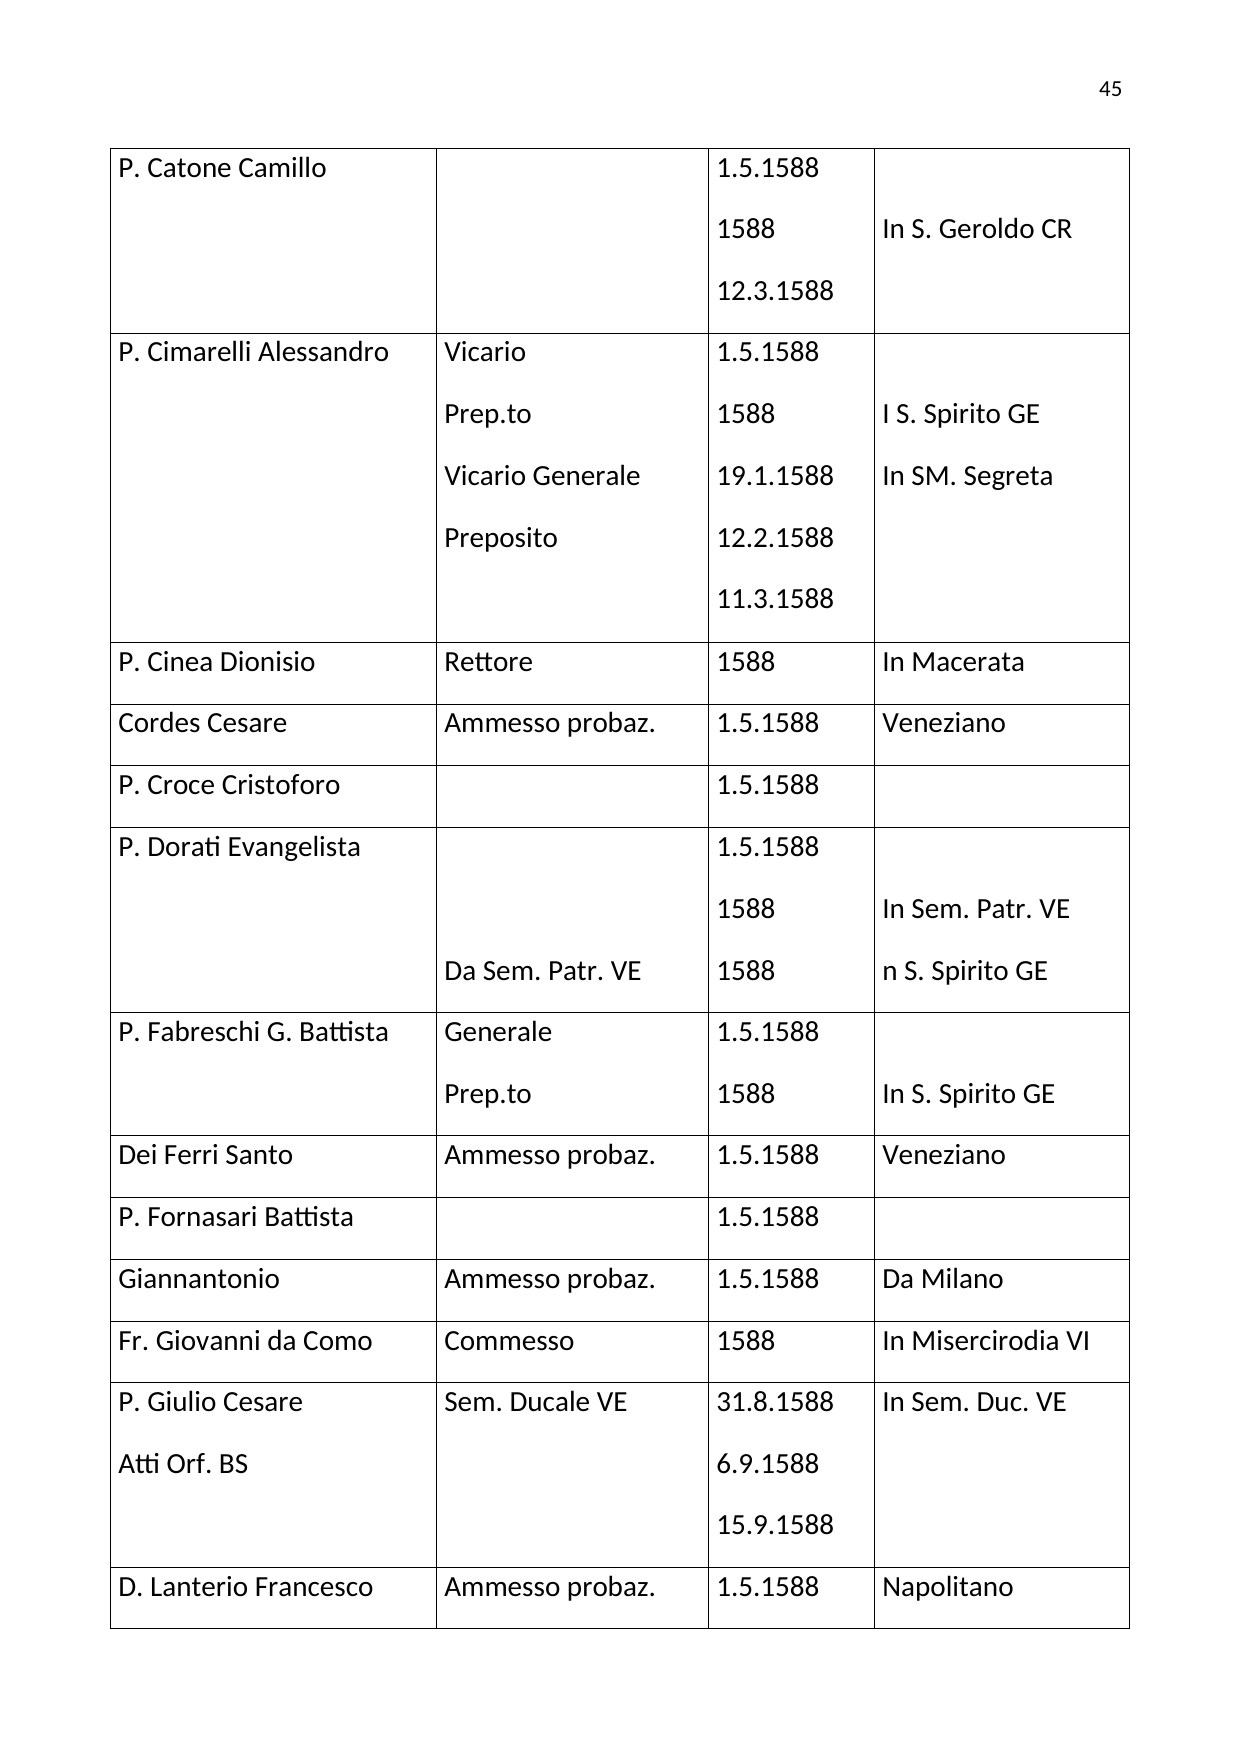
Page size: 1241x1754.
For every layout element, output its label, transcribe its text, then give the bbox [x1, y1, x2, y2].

table_cell 31.8.1588 6.9.1588 15.9.1588 [709, 1383, 874, 1567]
table_cell 1.5.1588 1588 [709, 1013, 874, 1135]
table_cell 1.5.1588 1588 1588 [709, 828, 874, 1012]
table_cell In S. Spirito GE [875, 1013, 1129, 1135]
table_cell Commesso [437, 1322, 708, 1382]
table_cell In Sem. Duc. VE [875, 1383, 1129, 1567]
table_cell 1588 [709, 1322, 874, 1382]
table_cell 1.5.1588 [709, 1198, 874, 1259]
table_cell In Macerata [875, 643, 1129, 703]
table_cell [875, 1198, 1129, 1259]
table_cell P. Cinea Dionisio [111, 643, 436, 703]
table_cell P. Giulio Cesare Atti Orf. BS [111, 1383, 436, 1567]
table_cell Giannantonio [111, 1260, 436, 1321]
table_cell Vicario Prep.to Vicario Generale Preposito [437, 334, 708, 642]
table_cell P. Fabreschi G. Battista [111, 1013, 436, 1135]
table_cell In Misercirodia VI [875, 1322, 1129, 1382]
table_cell In S. Geroldo CR [875, 149, 1129, 332]
table_cell D. Lanterio Francesco [111, 1568, 436, 1628]
table_cell [437, 766, 708, 827]
table_cell 1.5.1588 [709, 705, 874, 765]
table_cell Sem. Ducale VE [437, 1383, 708, 1567]
table_cell 1.5.1588 1588 12.3.1588 [709, 149, 874, 332]
table_cell 1.5.1588 [709, 1568, 874, 1628]
table_cell P. Croce Cristoforo [111, 766, 436, 827]
table_cell Ammesso probaz. [437, 1136, 708, 1197]
table_cell [437, 1198, 708, 1259]
table_cell Ammesso probaz. [437, 1568, 708, 1628]
table_cell 1.5.1588 [709, 1136, 874, 1197]
table_cell Veneziano [875, 705, 1129, 765]
table_cell In Sem. Patr. VE n S. Spirito GE [875, 828, 1129, 1012]
table_cell Fr. Giovanni da Como [111, 1322, 436, 1382]
table_cell Da Milano [875, 1260, 1129, 1321]
table_cell Napolitano [875, 1568, 1129, 1628]
table_cell 1.5.1588 [709, 1260, 874, 1321]
table_cell Ammesso probaz. [437, 705, 708, 765]
table_cell 1588 [709, 643, 874, 703]
table_cell Cordes Cesare [111, 705, 436, 765]
table_cell [875, 766, 1129, 827]
table_cell Veneziano [875, 1136, 1129, 1197]
table_cell Rettore [437, 643, 708, 703]
table_cell 1.5.1588 1588 19.1.1588 12.2.1588 11.3.1588 [709, 334, 874, 642]
table_cell 1.5.1588 [709, 766, 874, 827]
table_cell P. Catone Camillo [111, 149, 436, 332]
table_cell Da Sem. Patr. VE [437, 828, 708, 1012]
table_cell [437, 149, 708, 332]
table_cell P. Cimarelli Alessandro [111, 334, 436, 642]
table_cell Dei Ferri Santo [111, 1136, 436, 1197]
table_cell Ammesso probaz. [437, 1260, 708, 1321]
table_cell Generale Prep.to [437, 1013, 708, 1135]
table_cell P. Fornasari Battista [111, 1198, 436, 1259]
table_cell I S. Spirito GE In SM. Segreta [875, 334, 1129, 642]
table_cell P. Dorati Evangelista [111, 828, 436, 1012]
